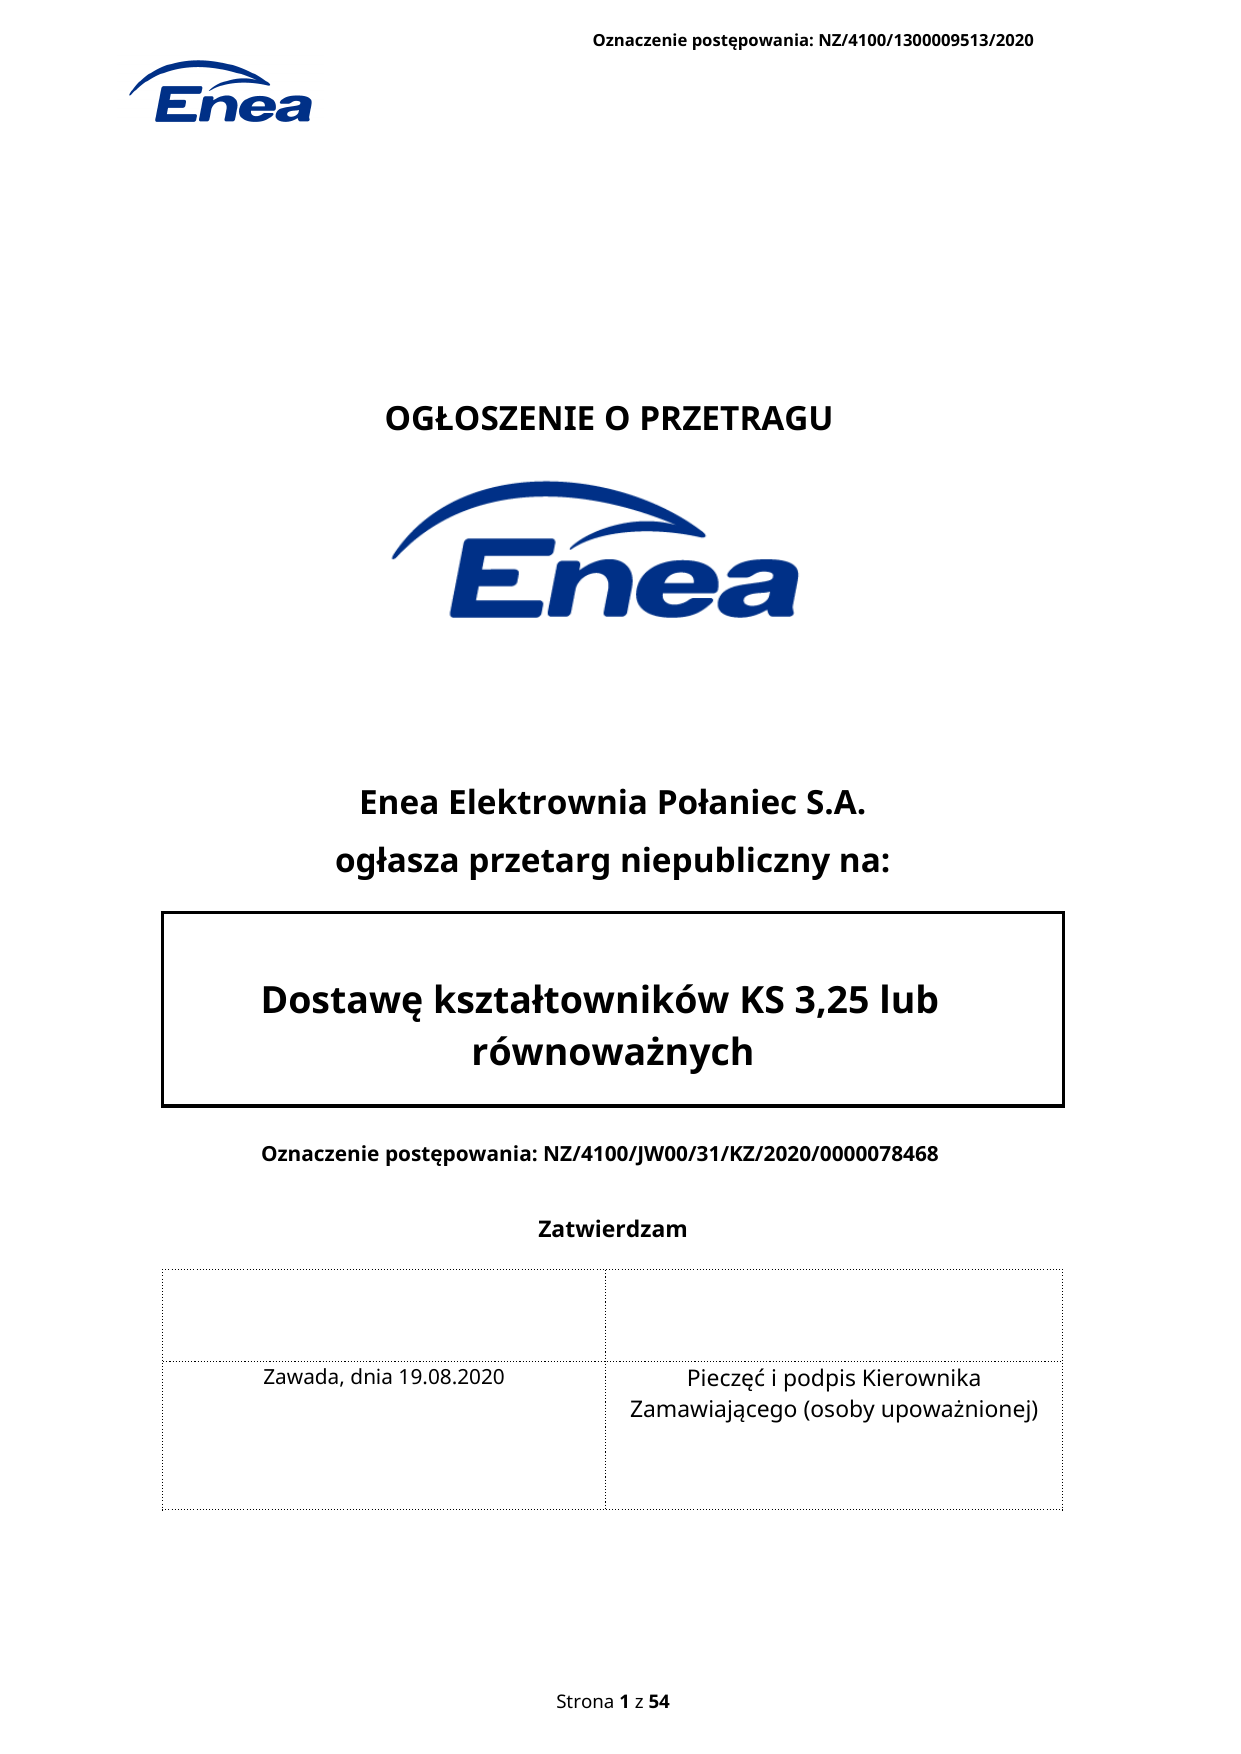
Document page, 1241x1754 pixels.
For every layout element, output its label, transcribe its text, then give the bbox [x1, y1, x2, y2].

table_header [163, 1269, 605, 1361]
table_cell Pieczęć i podpis Kierownika Zamawiającego (osoby upoważnionej) [605, 1361, 1063, 1509]
text Enea Elektrownia Połaniec S.A. [89, 779, 1137, 824]
text ogłasza przetarg niepubliczny na: [89, 837, 1137, 882]
text OGŁOSZENIE O PRZETRAGU [89, 394, 1129, 440]
text Oznaczenie postępowania: NZ/4100/JW00/31/KZ/2020/0000078468 [70, 1139, 1129, 1167]
table_cell Zawada, dnia 19.08.2020 [163, 1361, 605, 1509]
picture [365, 458, 826, 623]
text Zatwierdzam [89, 1212, 1137, 1244]
table_header Dostawę kształtowników KS 3,25 lub równoważnych [164, 914, 1062, 1104]
picture [117, 50, 324, 124]
table_header [605, 1269, 1063, 1361]
